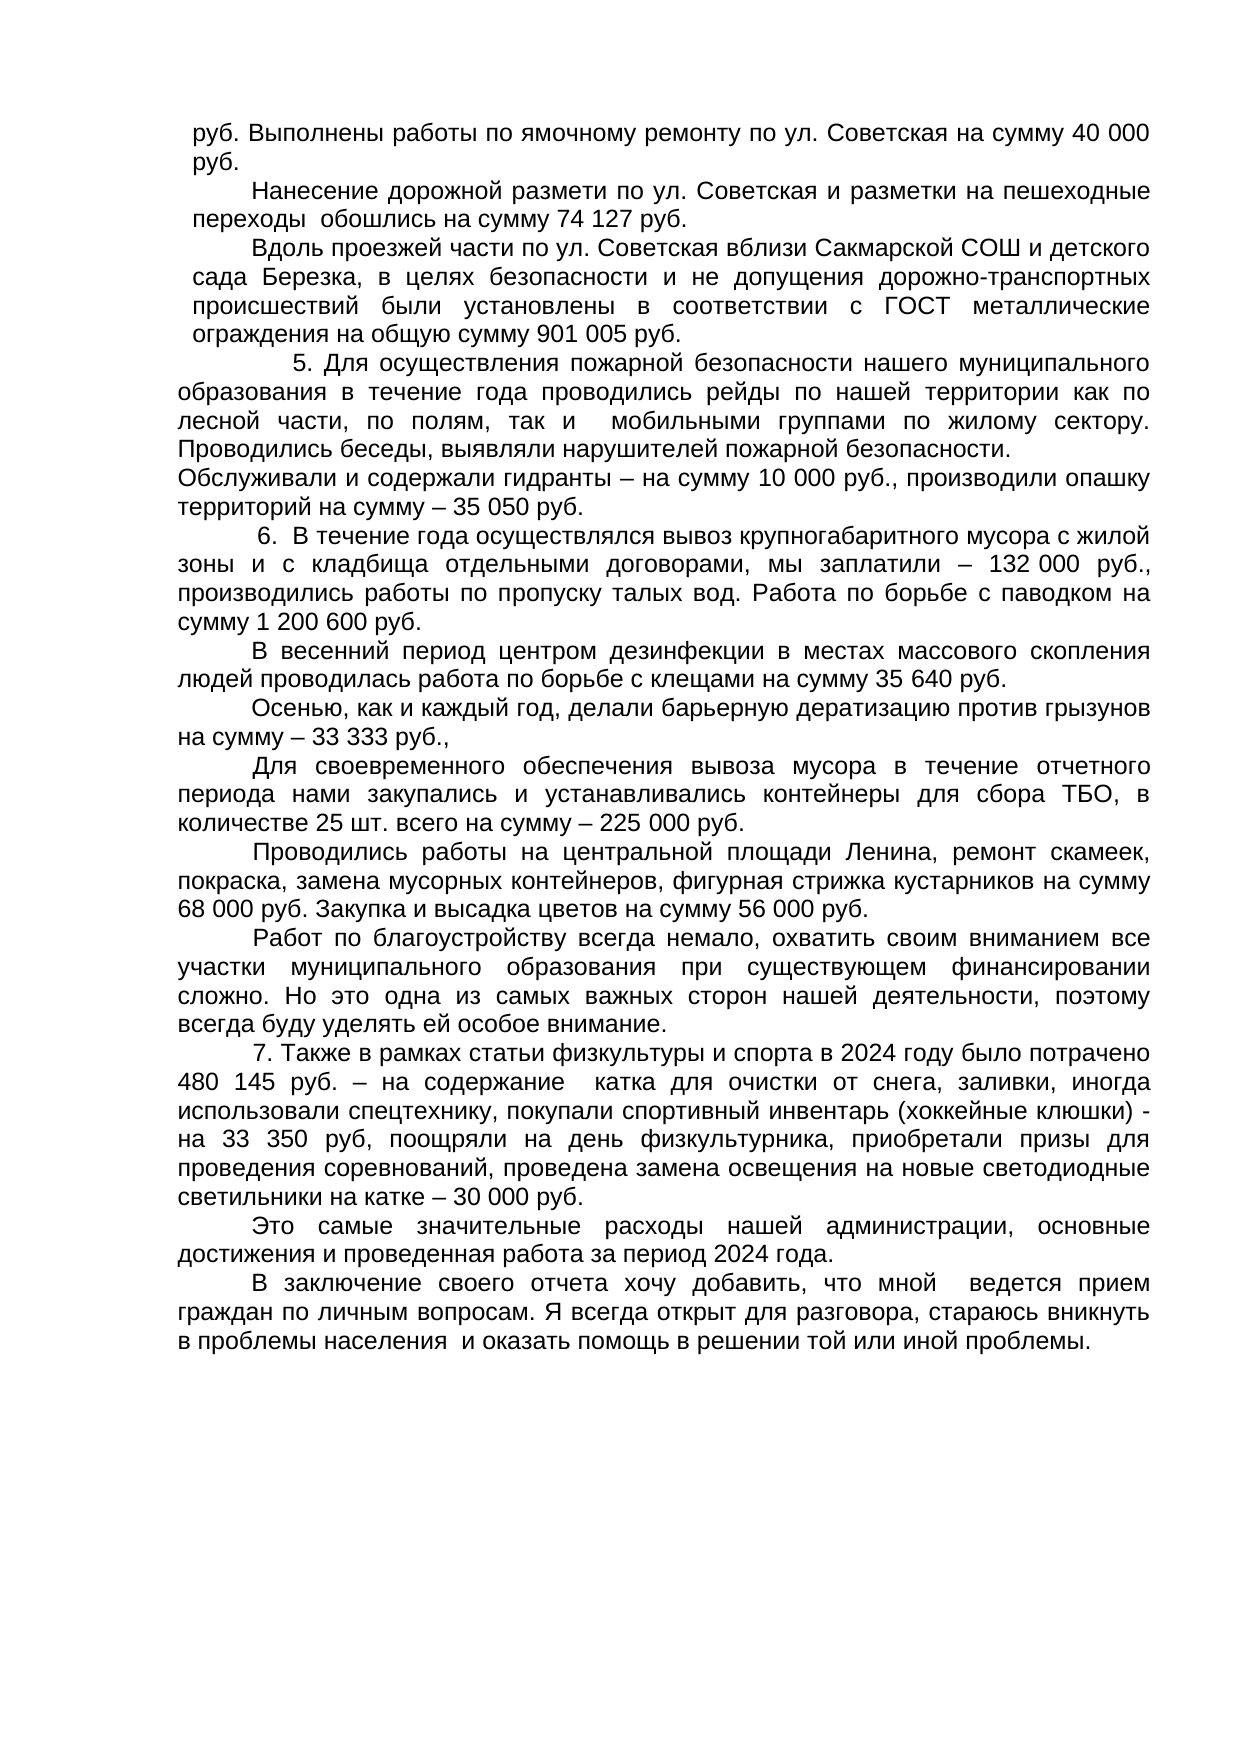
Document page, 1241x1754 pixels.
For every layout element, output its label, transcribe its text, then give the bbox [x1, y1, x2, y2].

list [192, 118, 1152, 176]
list Вдоль проезжей части по ул. Советская вблизи Сакмарской СОШ и детского сада Березка, в целях безопасности и не допущения дорожно-транспортных происшествий были установлены в соответствии с ГОСТ металлические ограждения на общую сумму 901 005 руб. [192, 233, 1152, 348]
text 5. Для осуществления пожарной безопасности нашего муниципального образования в течение года проводились рейды по нашей территории как по лесной части, по полям, так и мобильными группами по жилому сектору. Проводились беседы, выявляли нарушителей пожарной безопасности. [177, 348, 1152, 463]
list Нанесение дорожной размети по ул. Советская и разметки на пешеходные переходы обошлись на сумму 74 127 руб. [192, 176, 1152, 233]
text В заключение своего отчета хочу добавить, что мной ведется прием граждан по личным вопросам. Я всегда открыт для разговора, стараюсь вникнуть в проблемы населения и оказать помощь в решении той или иной проблемы. [177, 1268, 1152, 1354]
list Осенью, как и каждый год, делали барьерную дератизацию против грызунов на сумму – 33 333 руб., [177, 693, 1152, 751]
list Работ по благоустройству всегда немало, охватить своим вниманием все участки муниципального образования при существующем финансировании сложно. Но это одна из самых важных сторон нашей деятельности, поэтому всегда буду уделять ей особое внимание. [177, 923, 1152, 1038]
list 6. В течение года осуществлялся вывоз крупногабаритного мусора с жилой зоны и с кладбища отдельными договорами, мы заплатили – 132 000 руб., производились работы по пропуску талых вод. Работа по борьбе с паводком на сумму 1 200 600 руб. [177, 521, 1152, 636]
text Обслуживали и содержали гидранты – на сумму 10 000 руб., производили опашку территорий на сумму – 35 050 руб. [177, 463, 1152, 521]
list Для своевременного обеспечения вывоза мусора в течение отчетного периода нами закупались и устанавливались контейнеры для сбора ТБО, в количестве 25 шт. всего на сумму – 225 000 руб. [177, 751, 1152, 837]
list Проводились работы на центральной площади Ленина, ремонт скамеек, покраска, замена мусорных контейнеров, фигурная стрижка кустарников на сумму 68 000 руб. Закупка и высадка цветов на сумму 56 000 руб. [177, 837, 1152, 923]
text Это самые значительные расходы нашей администрации, основные достижения и проведенная работа за период 2024 года. [177, 1211, 1152, 1268]
list В весенний период центром дезинфекции в местах массового скопления людей проводилась работа по борьбе с клещами на сумму 35 640 руб. [177, 636, 1152, 693]
list 7. Также в рамках статьи физкультуры и спорта в 2024 году было потрачено 480 145 руб. – на содержание катка для очистки от снега, заливки, иногда использовали спецтехнику, покупали спортивный инвентарь (хоккейные клюшки) -на 33 350 руб, поощряли на день физкультурника, приобретали призы для проведения соревнований, проведена замена освещения на новые светодиодные светильники на катке – 30 000 руб. [177, 1038, 1152, 1211]
